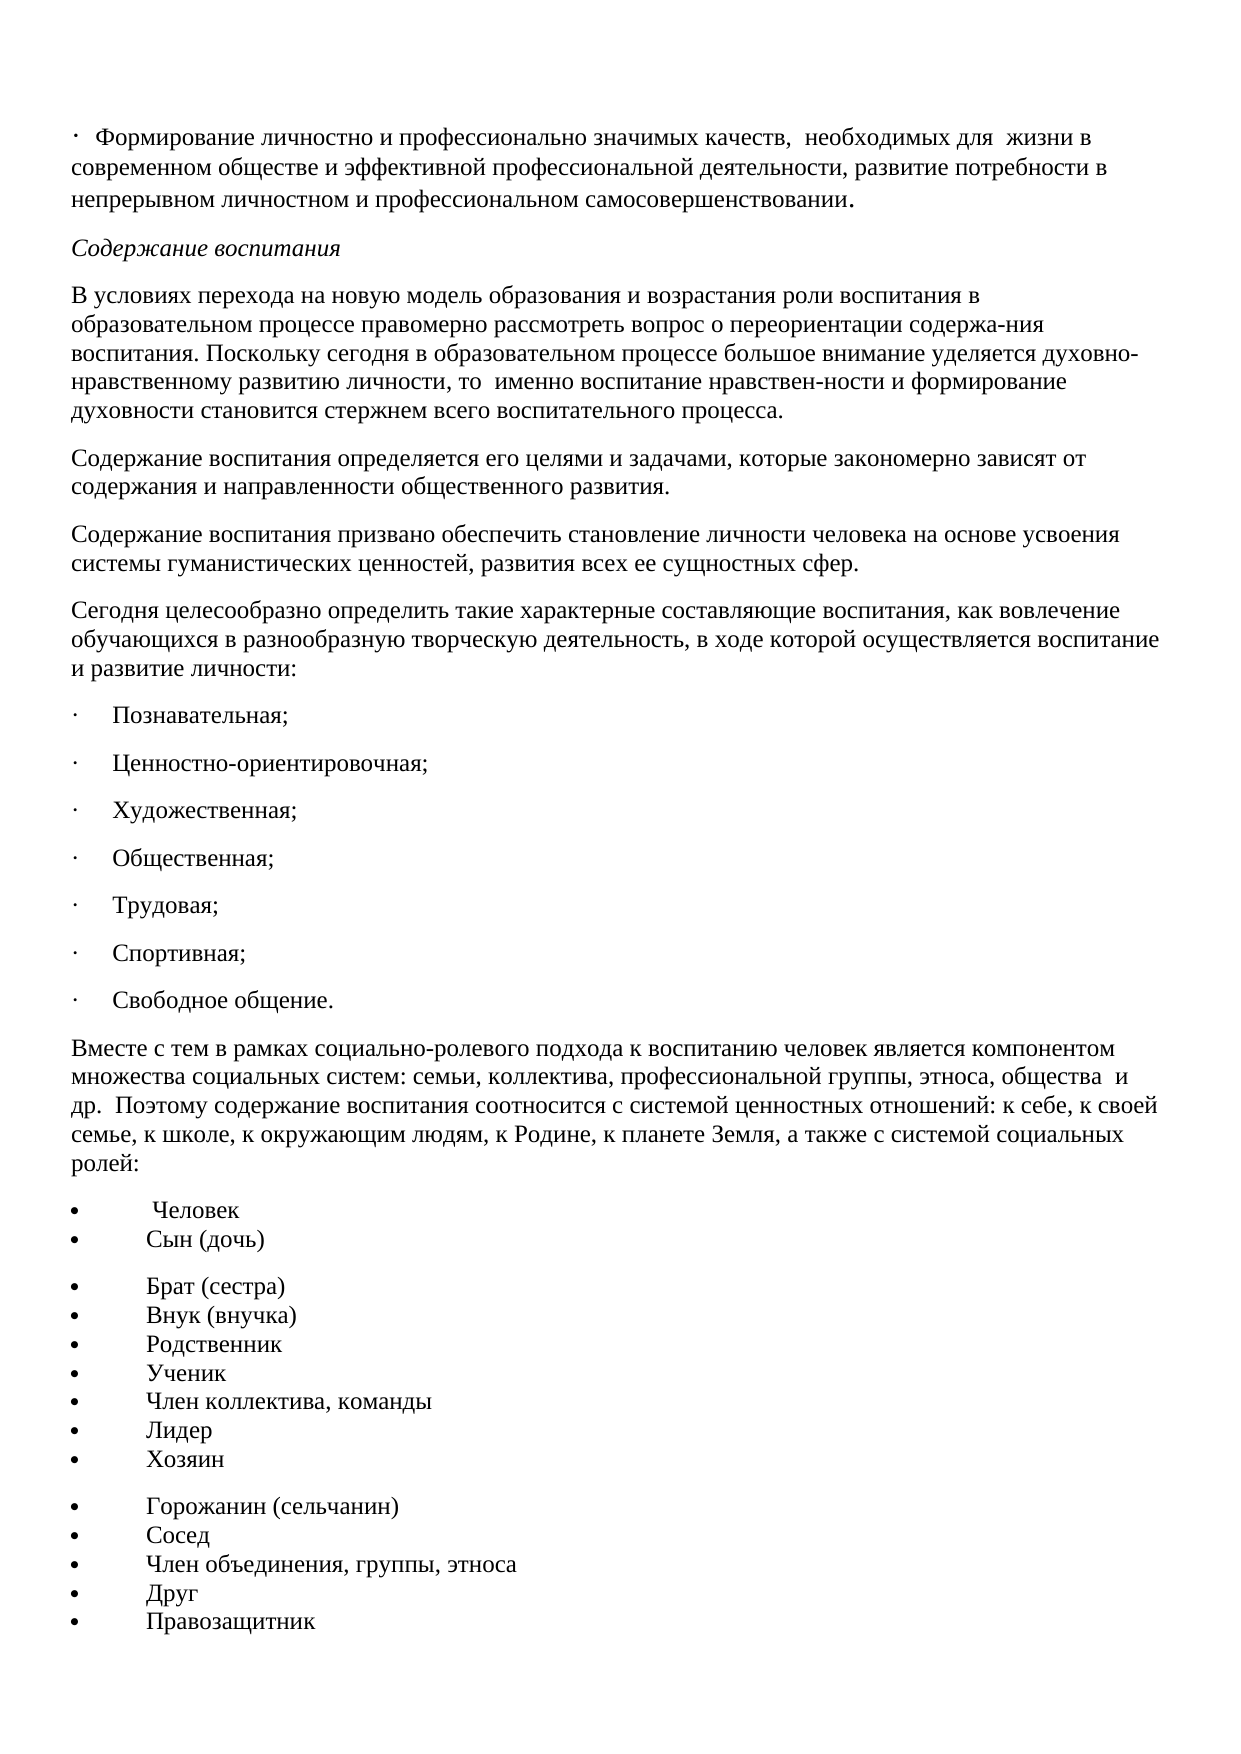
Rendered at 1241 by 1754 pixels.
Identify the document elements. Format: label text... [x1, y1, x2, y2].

text Содержание воспитания призвано обеспечить становление личности человека на основе усвоения системы гуманистических ценностей, развития всех ее сущностных сфер. [71, 519, 1163, 576]
text · Трудовая; [71, 890, 1163, 919]
text В условиях перехода на новую модель образования и возрастания роли воспитания в образовательном процессе правомерно рассмотреть вопрос о переориентации содержа-ния воспитания. Поскольку сегодня в образовательном процессе большое внимание уделяется духовно-нравственному развитию личности, то именно воспитание нравствен-ности и формирование духовности становится стержнем всего воспитательного процесса. [71, 280, 1163, 424]
list Лидер [71, 1415, 1163, 1444]
list Брат (сестра) [71, 1271, 1163, 1300]
list Сын (дочь) [71, 1224, 1163, 1253]
list Внук (внучка) [71, 1300, 1163, 1329]
list Правозащитник [71, 1606, 1163, 1635]
text · Формирование личностно и профессионально значимых качеств, необходимых для жизни в современном обществе и эффективной профессиональной деятельности, развитие потребности в непрерывном личностном и профессиональном самосовершенствовании. [71, 118, 1163, 214]
list Друг [71, 1578, 1163, 1606]
list Человек [71, 1195, 1163, 1224]
list Родственник [71, 1329, 1163, 1358]
list Хозяин [71, 1444, 1163, 1473]
text Вместе с тем в рамках социально-ролевого подхода к воспитанию человек является компонентом множества социальных систем: семьи, коллектива, профессиональной группы, этноса, общества и др. Поэтому содержание воспитания соотносится с системой ценностных отношений: к себе, к своей семье, к школе, к окружающим людям, к Родине, к планете Земля, а также с системой социальных ролей: [71, 1033, 1163, 1176]
text · Художественная; [71, 795, 1163, 824]
text Содержание воспитания определяется его целями и задачами, которые закономерно зависят от содержания и направленности общественного развития. [71, 443, 1163, 500]
text · Ценностно-ориентировочная; [71, 748, 1163, 776]
list Горожанин (сельчанин) [71, 1491, 1163, 1520]
list Член объединения, группы, этноса [71, 1549, 1163, 1578]
text · Спортивная; [71, 938, 1163, 966]
list Член коллектива, команды [71, 1386, 1163, 1415]
text · Общественная; [71, 843, 1163, 871]
text · Познавательная; [71, 700, 1163, 729]
text Сегодня целесообразно определить такие характерные составляющие воспитания, как вовлечение обучающихся в разнообразную творческую деятельность, в ходе которой осуществляется воспитание и развитие личности: [71, 595, 1163, 681]
list Сосед [71, 1520, 1163, 1549]
list Ученик [71, 1358, 1163, 1386]
text · Свободное общение. [71, 985, 1163, 1014]
text Содержание воспитания [71, 233, 1163, 261]
